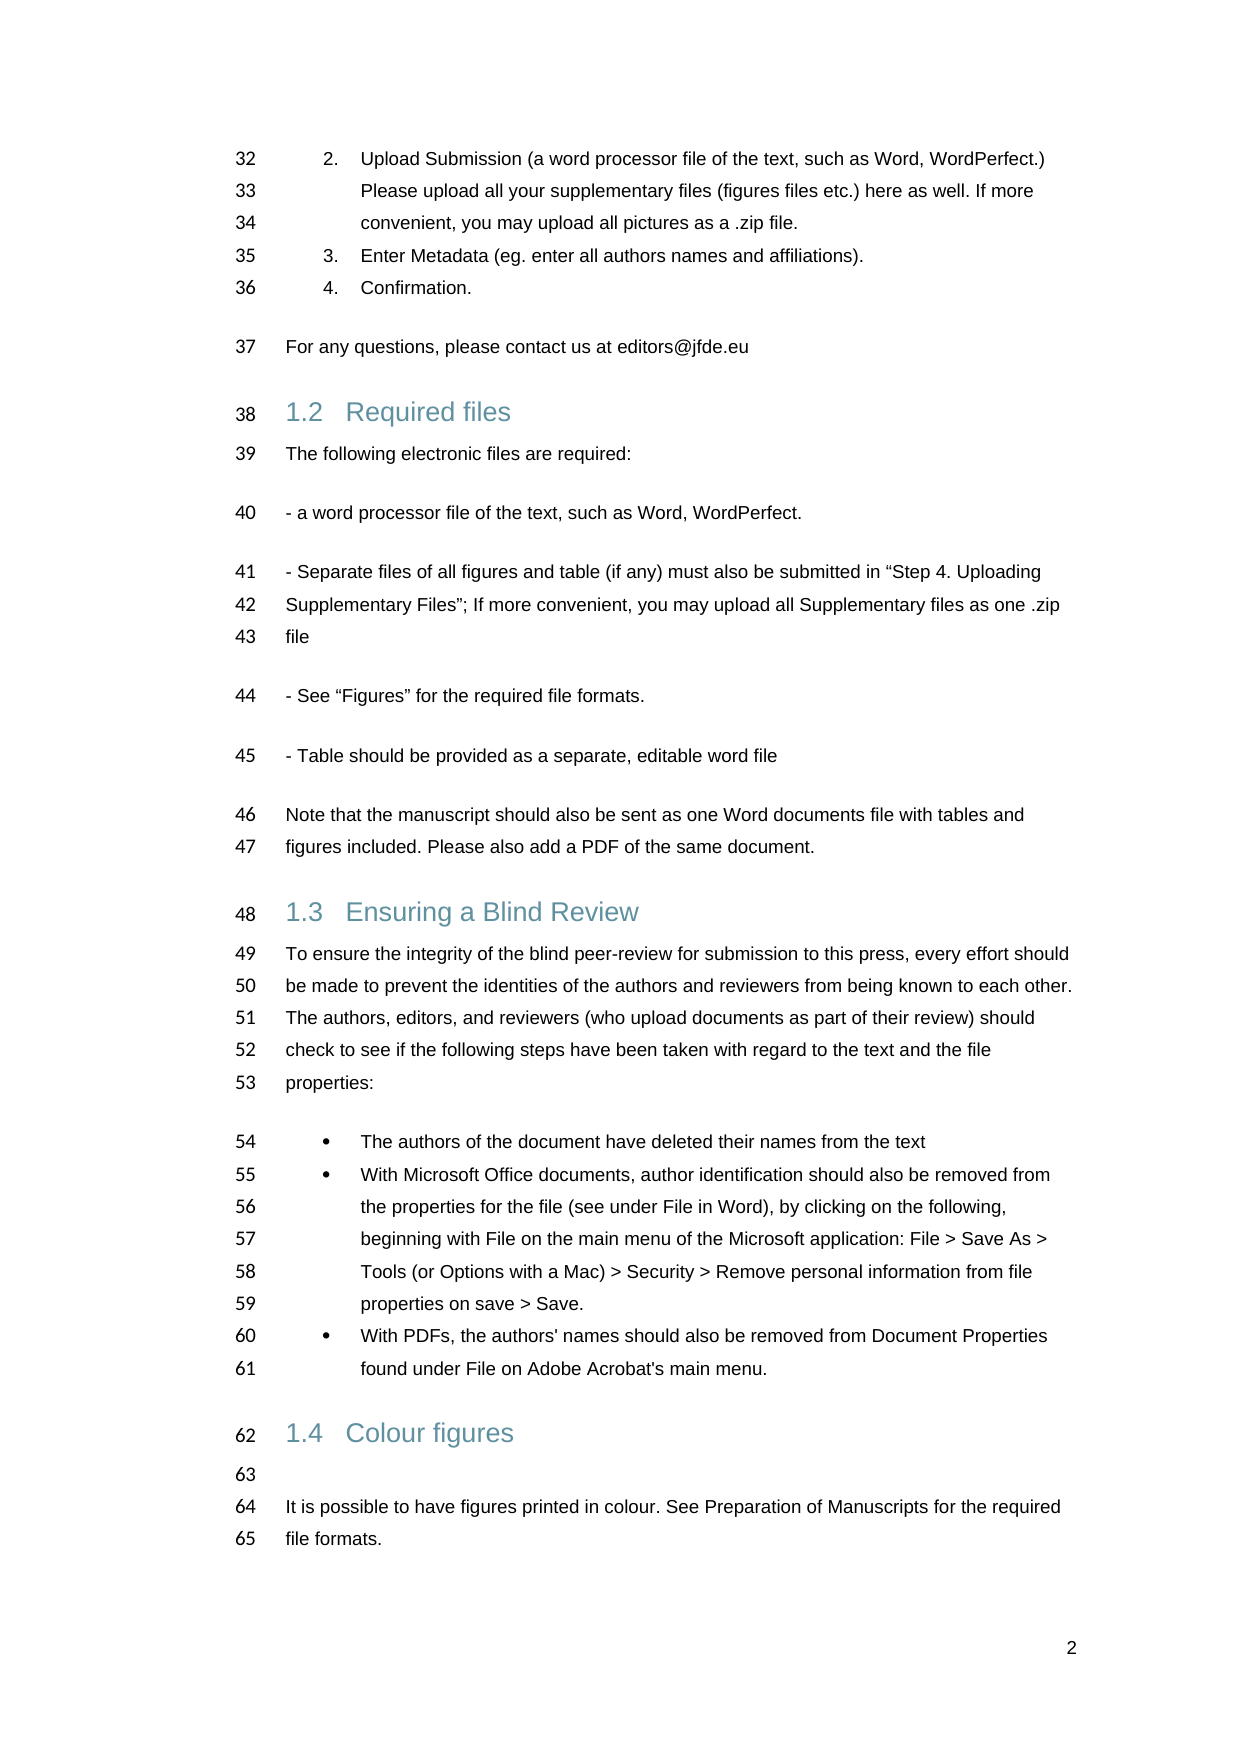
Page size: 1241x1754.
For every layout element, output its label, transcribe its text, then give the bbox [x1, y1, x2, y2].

text - Separate files of all figures and table (if any) must also be submitted in “Step 4. Uploading Supplementary Files”; If more convenient, you may upload all Supplementary files as one .zip file [285, 561, 1077, 647]
text - Table should be provided as a separate, editable word file [285, 744, 1077, 766]
list With PDFs, the authors' names should also be removed from Document Properties found under File on Adobe Acrobat's main menu. [323, 1325, 1077, 1379]
text For any questions, please contact us at editors@jfde.eu [285, 336, 1077, 358]
text To ensure the integrity of the blind peer-review for submission to this press, every effort should be made to prevent the identities of the authors and reviewers from being known to each other. The authors, editors, and reviewers (who upload documents as part of their review) should check to see if the following steps have been taken with regard to the text and the file properties: [285, 942, 1077, 1093]
text It is possible to have figures printed in colour. See Preparation of Manuscripts for the required file formats. [285, 1464, 1077, 1550]
list Confirmation. [323, 277, 1077, 298]
text Note that the manuscript should also be sent as one Word documents file with tables and figures included. Please also add a PDF of the same document. [285, 804, 1077, 858]
list Upload Submission (a word processor file of the text, such as Word, WordPerfect.) Please upload all your supplementary files (figures files etc.) here as well. If more convenient, you may upload all pictures as a .zip file. [323, 148, 1077, 234]
subtitle Colour figures [285, 1417, 1077, 1448]
subtitle Ensuring a Blind Review [285, 896, 1077, 927]
subtitle Required files [285, 396, 1077, 427]
text The following electronic files are required: [285, 442, 1077, 464]
list With Microsoft Office documents, author identification should also be removed from the properties for the file (see under File in Word), by clicking on the following, beginning with File on the main menu of the Microsoft application: File > Save As > Tools (or Options with a Mac) > Security > Remove personal information from file properties on save > Save. [323, 1163, 1077, 1314]
list The authors of the document have deleted their names from the text [323, 1131, 1077, 1153]
text - a word processor file of the text, such as Word, WordPerfect. [285, 502, 1077, 523]
text - See “Figures” for the required file formats. [285, 685, 1077, 707]
list Enter Metadata (eg. enter all authors names and affiliations). [323, 244, 1077, 266]
